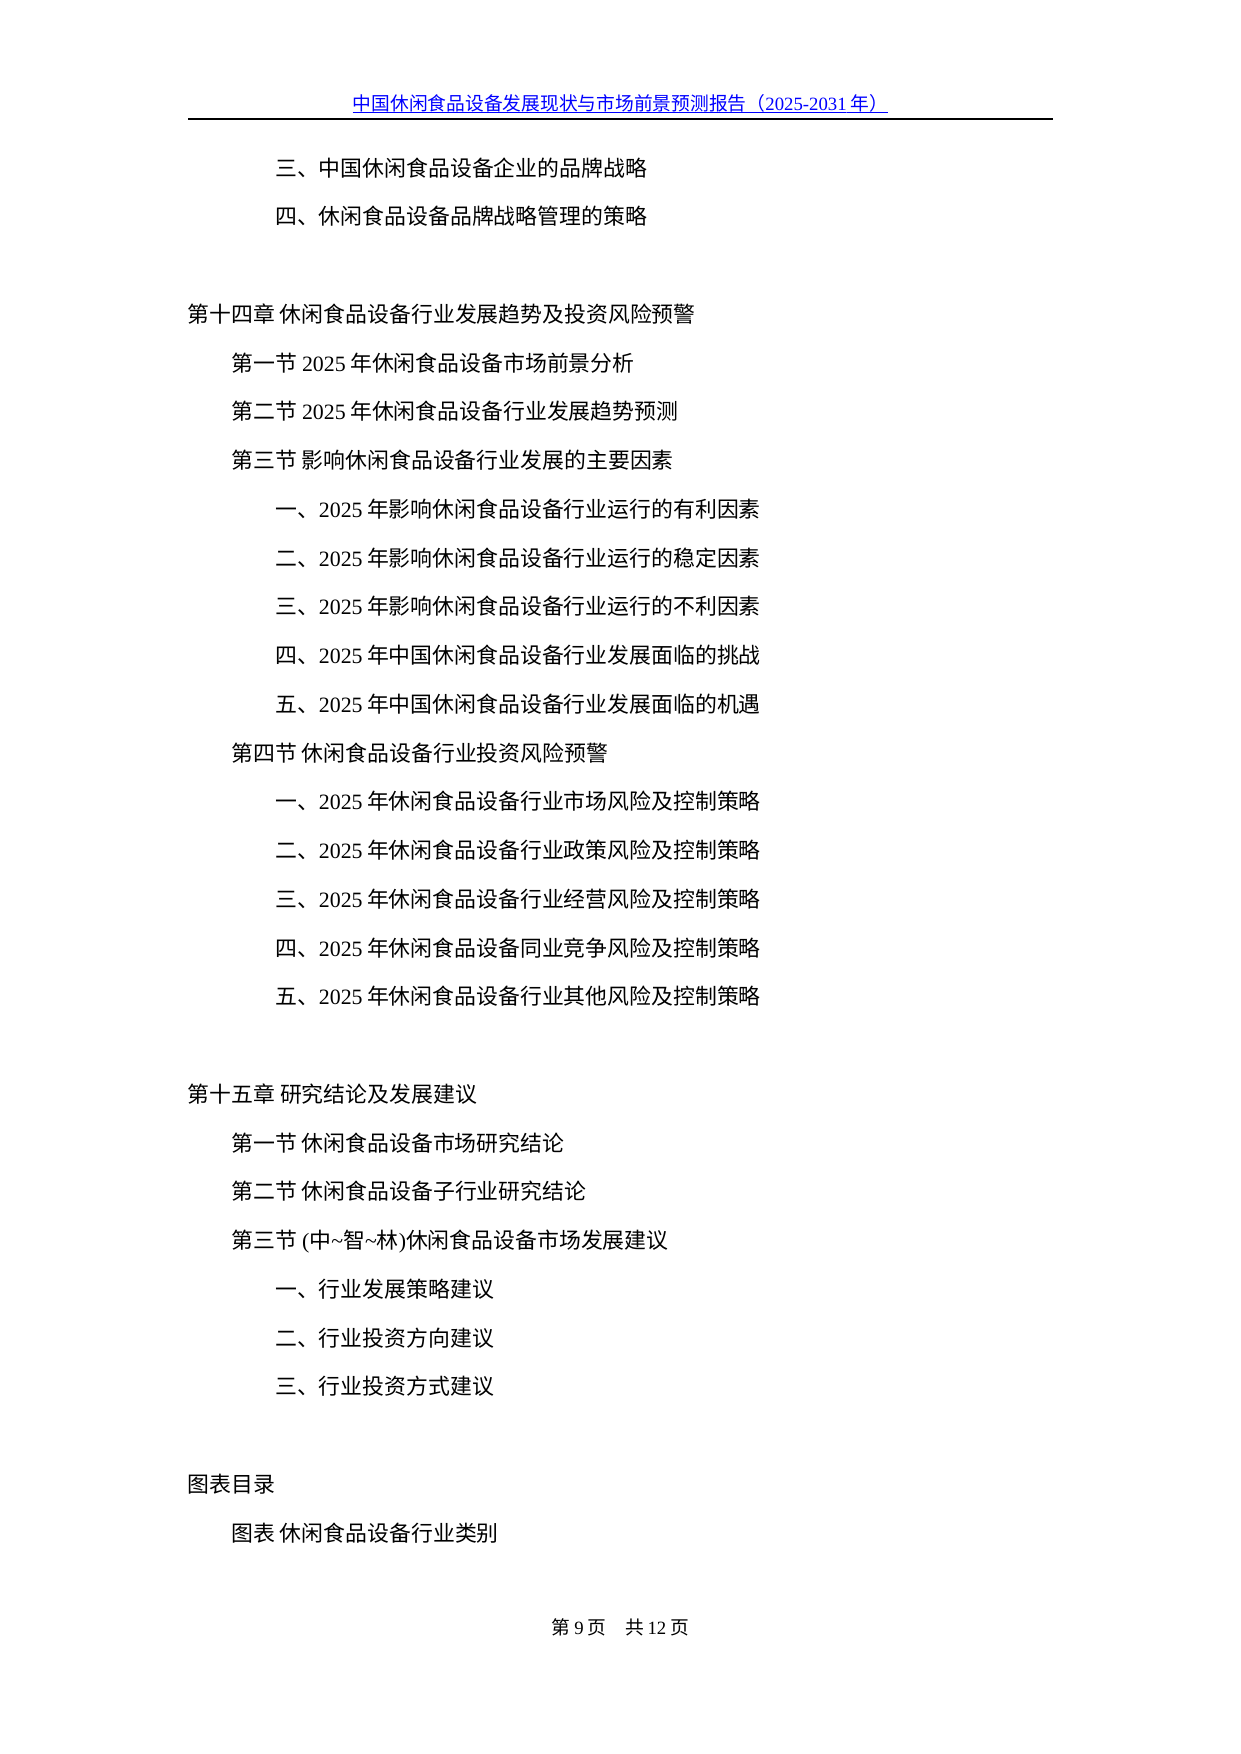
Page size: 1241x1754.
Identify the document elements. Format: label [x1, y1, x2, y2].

text [187, 150, 1053, 1548]
